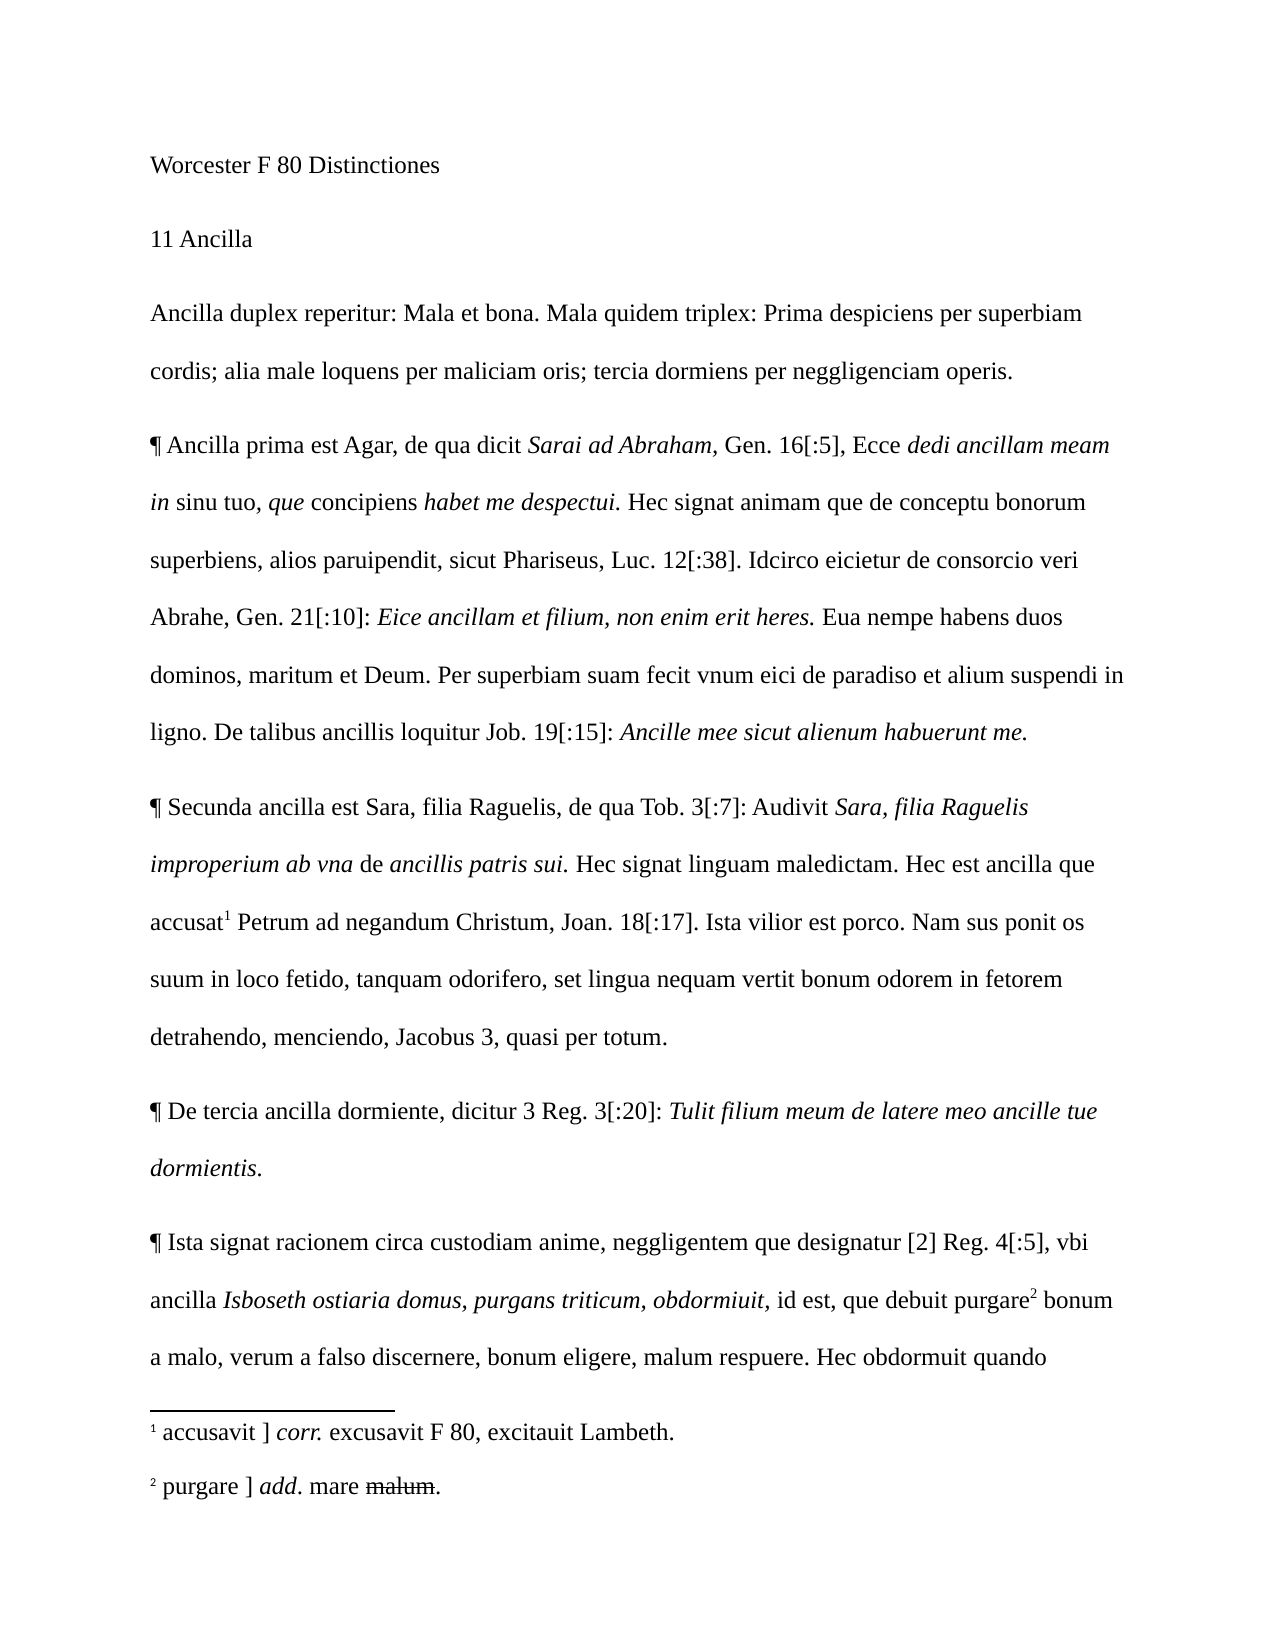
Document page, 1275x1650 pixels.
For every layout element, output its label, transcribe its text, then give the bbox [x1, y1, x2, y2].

text Ancilla duplex reperitur: Mala et bona. Mala quidem triplex: Prima despiciens per superbiam cordis; alia male loquens per maliciam oris; tercia dormiens per neggligenciam operis. [150, 298, 1125, 384]
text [150, 1227, 1125, 1371]
text ¶ Ancilla prima est Agar, de qua dicit Sarai ad Abraham, Gen. 16[:5], Ecce dedi ancillam meam in sinu tuo, que concipiens habet me despectui. Hec signat animam que de conceptu bonorum superbiens, alios paruipendit, sicut Phariseus, Luc. 12[:38]. Idcirco eicietur de consorcio veri Abrahe, Gen. 21[:10]: Eice ancillam et filium, non enim erit heres. Eua nempe habens duos dominos, maritum et Deum. Per superbiam suam fecit vnum eici de paradiso et alium suspendi in ligno. De talibus ancillis loquitur Job. 19[:15]: Ancille mee sicut alienum habuerunt me. [150, 430, 1125, 746]
text 11 Ancilla [150, 224, 1125, 253]
text Worcester F 80 Distinctiones [150, 150, 1125, 179]
text ¶ De tercia ancilla dormiente, dicitur 3 Reg. 3[:20]: Tulit filium meum de latere meo ancille tue dormientis. [150, 1096, 1125, 1182]
text ¶ Secunda ancilla est Sara, filia Raguelis, de qua Tob. 3[:7]: Audivit Sara, filia Raguelis improperium ab vna de ancillis patris sui. Hec signat linguam maledictam. Hec est ancilla que accusat Petrum ad negandum Christum, Joan. 18[:17]. Ista vilior est porco. Nam sus ponit os suum in loco fetido, tanquam odorifero, set lingua nequam vertit bonum odorem in fetorem detrahendo, menciendo, Jacobus 3, quasi per totum. [150, 792, 1125, 1050]
